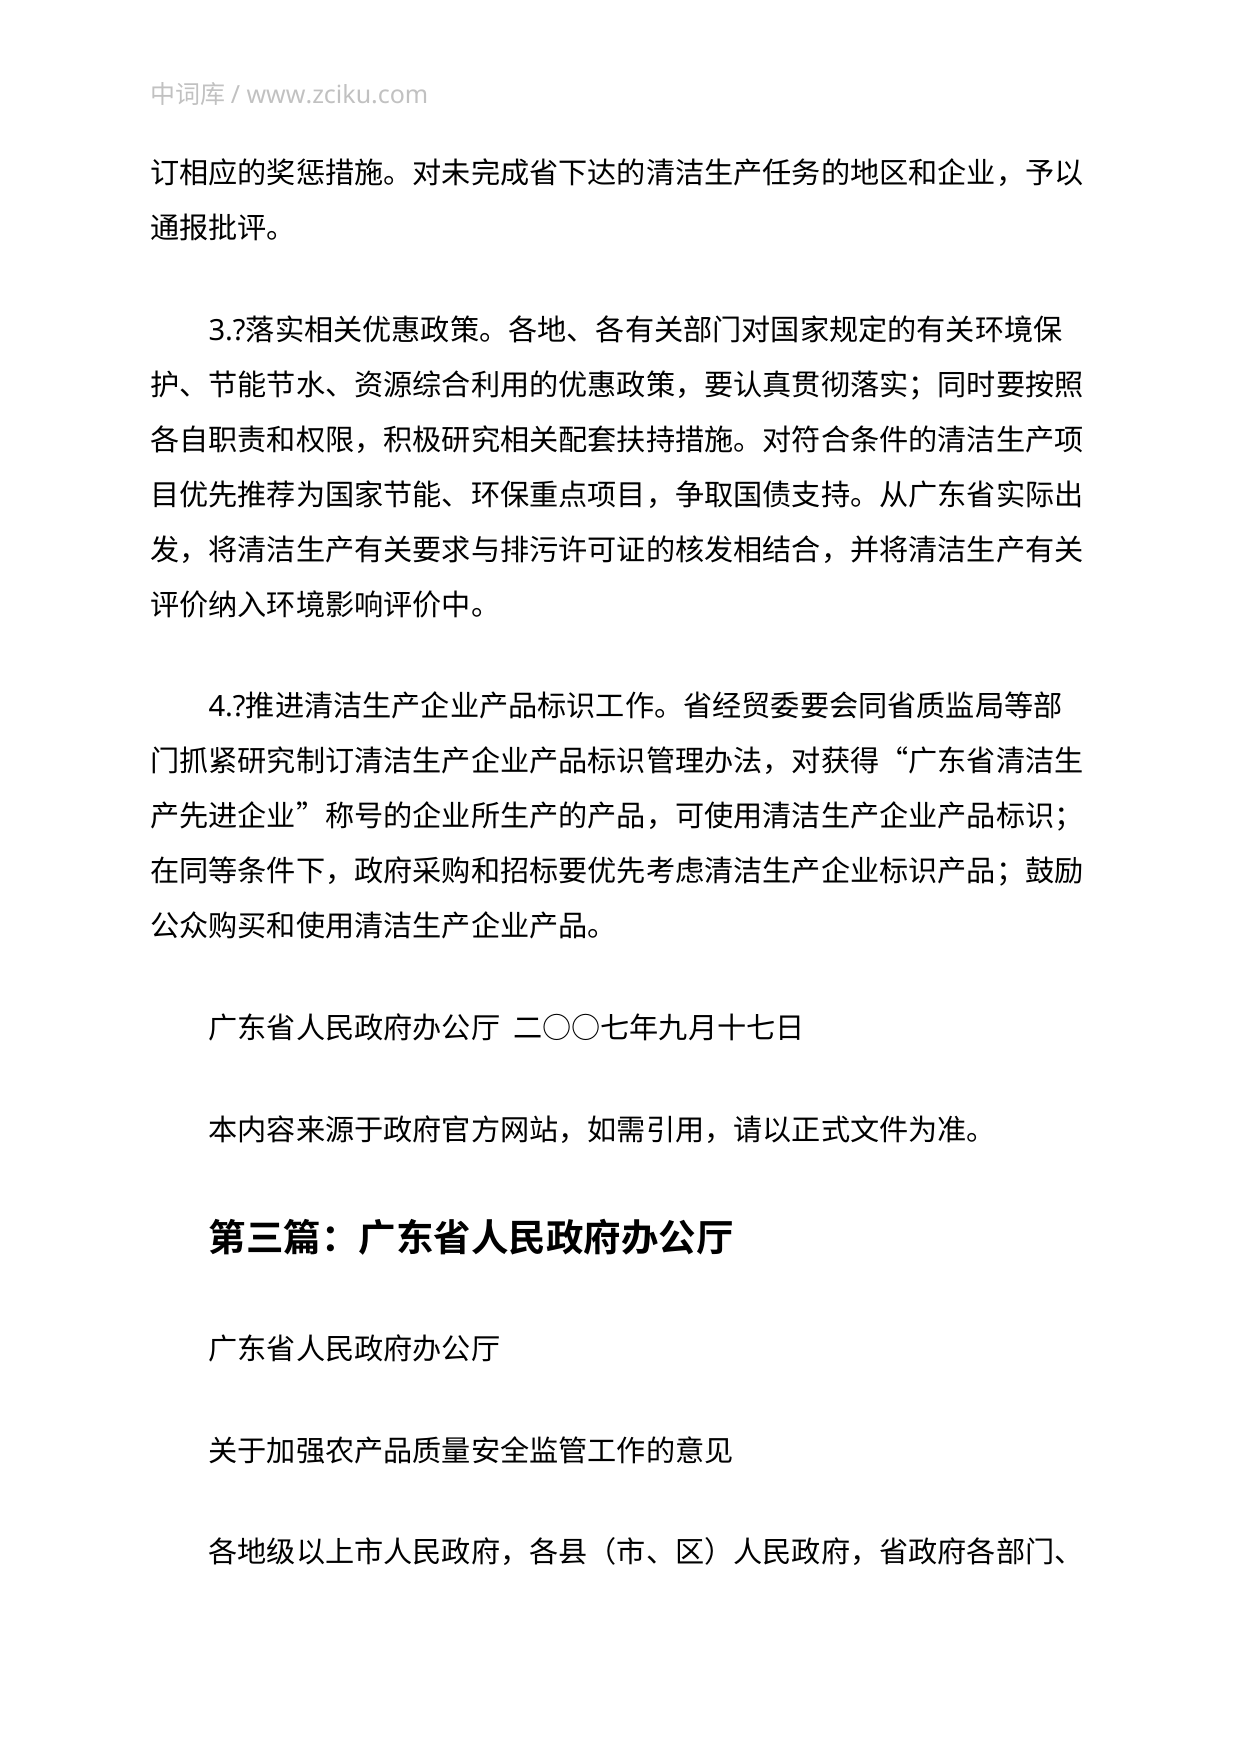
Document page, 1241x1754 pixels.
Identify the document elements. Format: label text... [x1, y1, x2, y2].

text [150, 1529, 1090, 1571]
text 4.?推进清洁生产企业产品标识工作。省经贸委要会同省质监局等部门抓紧研究制订清洁生产企业产品标识管理办法，对获得“广东省清洁生产先进企业”称号的企业所生产的产品，可使用清洁生产企业产品标识；在同等条件下，政府采购和招标要优先考虑清洁生产企业标识产品；鼓励公众购买和使用清洁生产企业产品。 [150, 683, 1090, 945]
text 关于加强农产品质量安全监管工作的意见 [150, 1427, 1090, 1469]
text 本内容来源于政府官方网站，如需引用，请以正式文件为准。 [150, 1106, 1090, 1148]
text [150, 150, 1090, 247]
text 广东省人民政府办公厅 二○○七年九月十七日 [150, 1004, 1090, 1047]
text 第三篇：广东省人民政府办公厅 [150, 1208, 1090, 1262]
text 广东省人民政府办公厅 [150, 1325, 1090, 1368]
text 3.?落实相关优惠政策。各地、各有关部门对国家规定的有关环境保护、节能节水、资源综合利用的优惠政策，要认真贯彻落实；同时要按照各自职责和权限，积极研究相关配套扶持措施。对符合条件的清洁生产项目优先推荐为国家节能、环保重点项目，争取国债支持。从广东省实际出发，将清洁生产有关要求与排污许可证的核发相结合，并将清洁生产有关评价纳入环境影响评价中。 [150, 307, 1090, 623]
